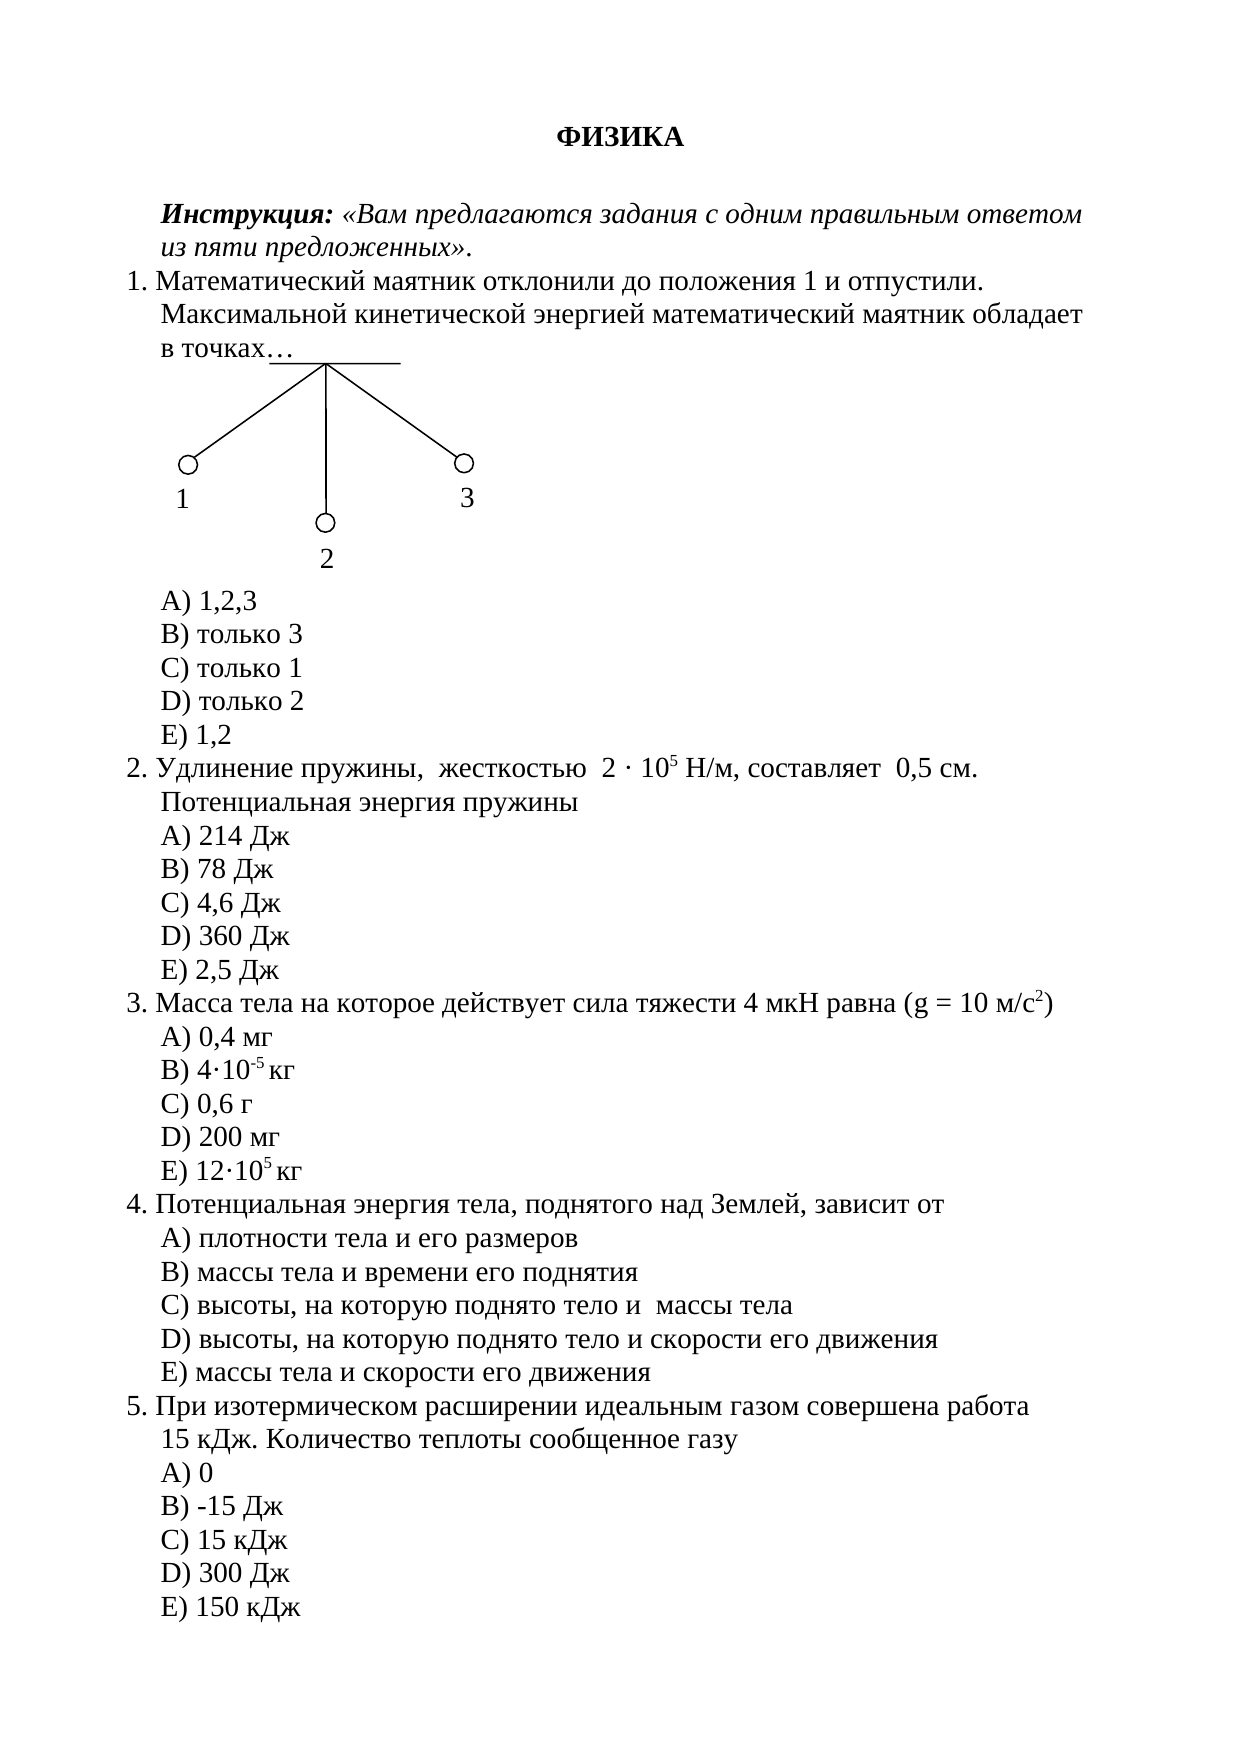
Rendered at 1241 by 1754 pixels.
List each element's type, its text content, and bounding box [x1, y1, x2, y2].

text ФИЗИКА [119, 119, 1121, 152]
table_cell 2. Удлинение пружины, жесткостью 2 · 105 Н/м, составляет 0,5 см. Потенциальная энергия пружины A) 214 Дж B) 78 Дж C) 4,6 Дж D) 360 Дж E) 2,5 Дж [108, 751, 1112, 985]
table_cell 5. При изотермическом расширении идеальным газом совершена работа 15 кДж. Количество теплоты сообщенное газу A) 0 B) -15 Дж C) 15 кДж D) 300 Дж E) 150 кДж [108, 1388, 1112, 1623]
table_header Инструкция: «Вам предлагаются задания с одним правильным ответом из пяти предложенных». 1. Математический маятник отклонили до положения 1 и отпустили. Максимальной кинетической энергией математический маятник обладает в точках… A) 1,2,3 B) только 3 C) только 1 D) только 2 E) 1,2 [108, 196, 1112, 751]
table_cell 4. Потенциальная энергия тела, поднятого над Землей, зависит от A) плотности тела и его размеров B) массы тела и времени его поднятия C) высоты, на которую поднято тело и массы тела D) высоты, на которую поднято тело и скорости его движения E) массы тела и скорости его движения [108, 1187, 1112, 1388]
table_cell 3. Масса тела на которое действует сила тяжести 4 мкН равна (g = 10 м/с2) A) 0,4 мг B) 4·10- C) D) 200 мг E) 12·105 кг [108, 985, 1112, 1187]
